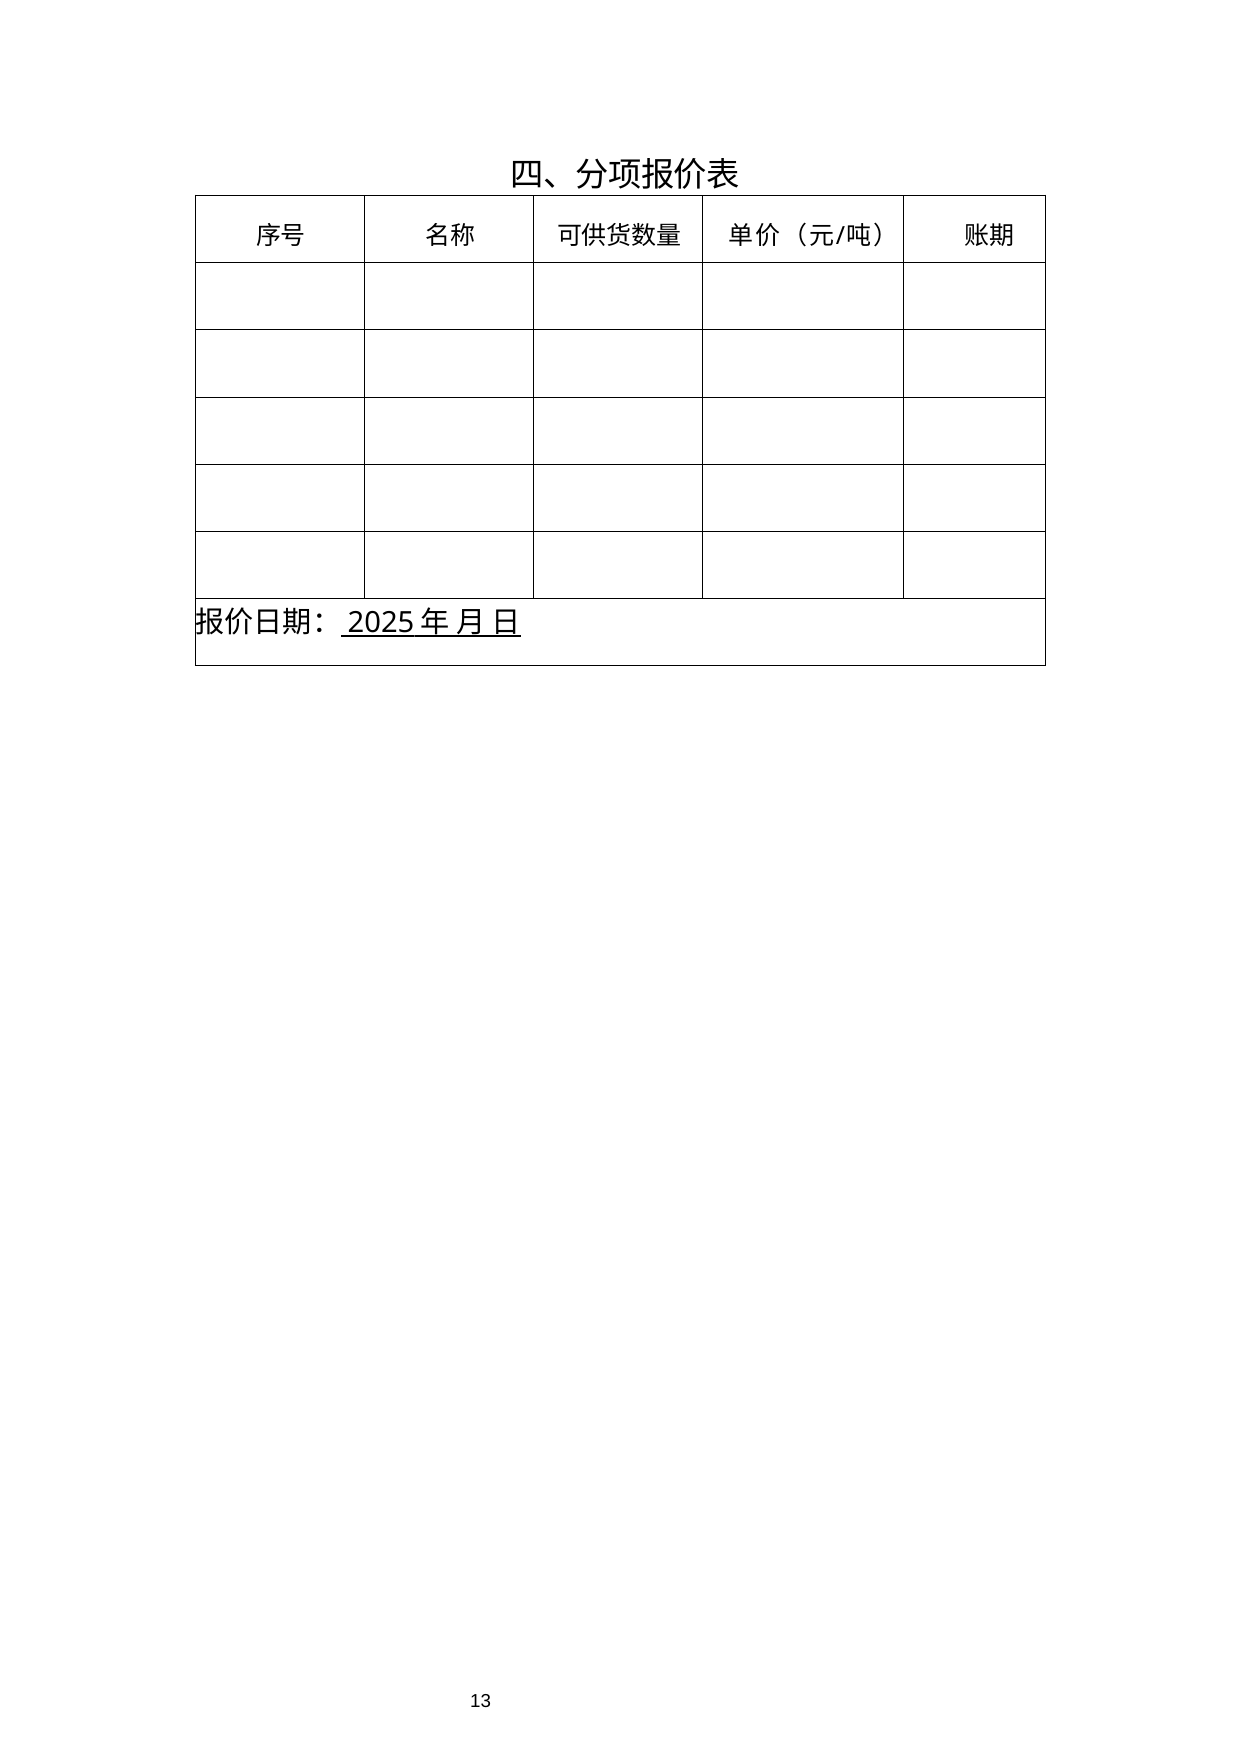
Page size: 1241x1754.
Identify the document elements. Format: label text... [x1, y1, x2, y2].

table_cell [365, 263, 533, 329]
table_cell [703, 330, 903, 396]
table_cell [196, 398, 364, 463]
table_cell [196, 263, 364, 329]
table_cell [365, 465, 533, 531]
table_cell [534, 398, 702, 463]
table_cell [904, 330, 1045, 396]
table_cell [365, 330, 533, 396]
table_cell [904, 398, 1045, 463]
table_cell [904, 465, 1045, 531]
table_header 可供货数量 [534, 196, 702, 262]
table_cell [703, 532, 903, 598]
table_cell [196, 330, 364, 396]
table_cell [534, 330, 702, 396]
table_header 账期 [904, 196, 1045, 262]
table_cell [365, 398, 533, 463]
table_cell [904, 532, 1045, 598]
table_header 名称 [365, 196, 533, 262]
table_header 序号 [196, 196, 364, 262]
table_cell [703, 465, 903, 531]
table_cell [365, 532, 533, 598]
table_cell [703, 263, 903, 329]
table_cell [196, 532, 364, 598]
table_cell [196, 465, 364, 531]
table_cell [534, 263, 702, 329]
table_cell [703, 398, 903, 463]
table_header 单价（元/吨） [703, 196, 903, 262]
text 四、分项报价表 [510, 152, 1054, 194]
table_cell [534, 532, 702, 598]
table_cell 报价日期： 2025年 月 日 [196, 599, 1045, 665]
table_cell [534, 465, 702, 531]
table_cell [904, 263, 1045, 329]
